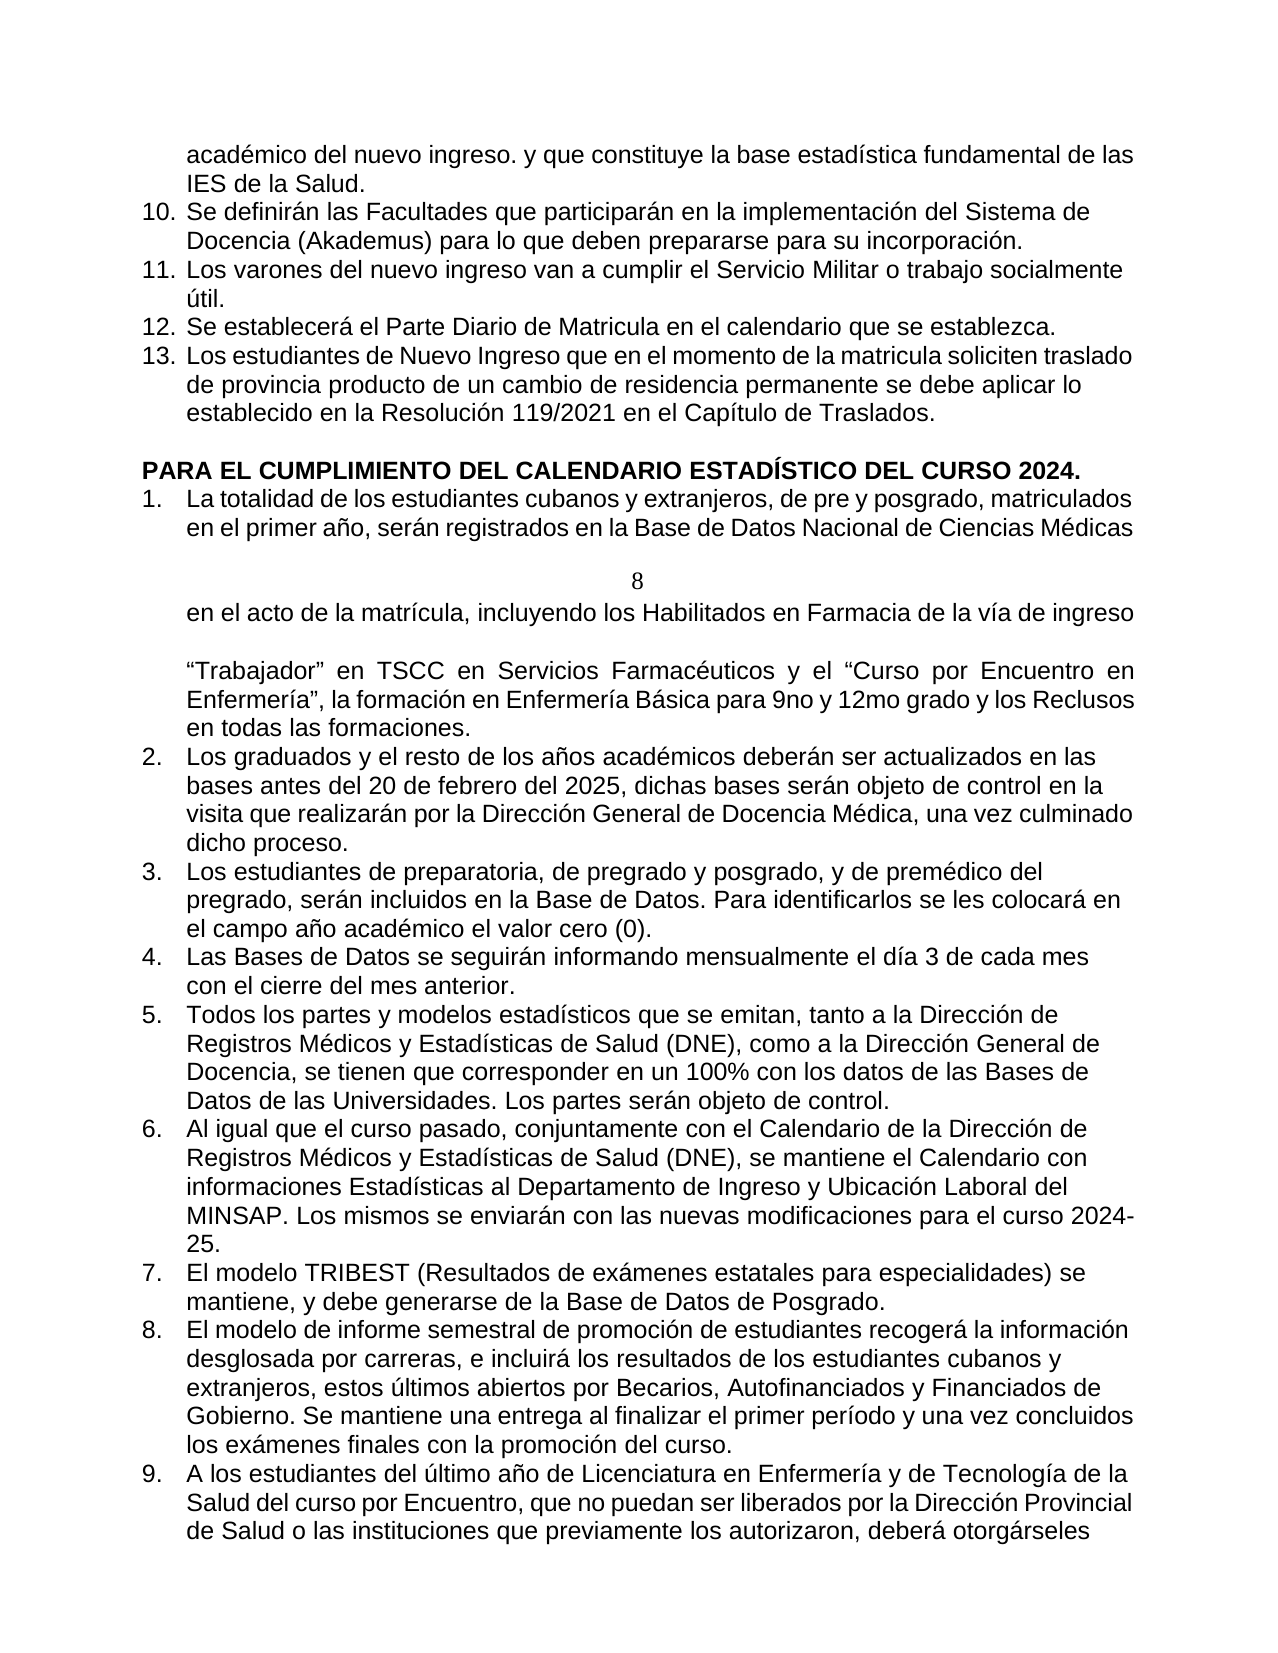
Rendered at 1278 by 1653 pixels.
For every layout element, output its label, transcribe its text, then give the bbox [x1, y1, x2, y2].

text 8 [631, 567, 1162, 596]
list Las Bases de Datos se seguirán informando mensualmente el día 3 de cada mes con el cierre del mes anterior. [142, 943, 1135, 1000]
text en el acto de la matrícula, incluyendo los Habilitados en Farmacia de la vía de ingreso “Trabajador” en TSCC en Servicios Farmacéuticos y el “Curso por Encuentro en Enfermería”, la formación en Enfermería Básica para 9no y 12mo grado y los Reclusos en todas las formaciones. [186, 598, 1135, 742]
list Se definirán las Facultades que participarán en la implementación del Sistema de Docencia (Akademus) para lo que deben prepararse para su incorporación. [142, 198, 1135, 255]
list Los varones del nuevo ingreso van a cumplir el Servicio Militar o trabajo socialmente útil. [142, 255, 1134, 312]
list Todos los partes y modelos estadísticos que se emitan, tanto a la Dirección de Registros Médicos y Estadísticas de Salud (DNE), como a la Dirección General de Docencia, se tienen que corresponder en un 100% con los datos de las Bases de Datos de las Universidades. Los partes serán objeto de control. [142, 1000, 1135, 1114]
text PARA EL CUMPLIMIENTO DEL CALENDARIO ESTADÍSTICO DEL CURSO 2024. [142, 456, 1162, 484]
list Al igual que el curso pasado, conjuntamente con el Calendario de la Dirección de Registros Médicos y Estadísticas de Salud (DNE), se mantiene el Calendario con informaciones Estadísticas al Departamento de Ingreso y Ubicación Laboral del MINSAP. Los mismos se enviarán con las nuevas modificaciones para el curso 2024- 25. [142, 1114, 1136, 1258]
list El modelo de informe semestral de promoción de estudiantes recogerá la información desglosada por carreras, e incluirá los resultados de los estudiantes cubanos y extranjeros, estos últimos abiertos por Becarios, Autofinanciados y Financiados de Gobierno. Se mantiene una entrega al finalizar el primer período y una vez concluidos los exámenes finales con la promoción del curso. [142, 1316, 1136, 1459]
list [142, 140, 1136, 198]
list El modelo TRIBEST (Resultados de exámenes estatales para especialidades) se mantiene, y debe generarse de la Base de Datos de Posgrado. [142, 1258, 1135, 1316]
list Los graduados y el resto de los años académicos deberán ser actualizados en las bases antes del 20 de febrero del 2025, dichas bases serán objeto de control en la visita que realizarán por la Dirección General de Docencia Médica, una vez culminado dicho proceso. [142, 743, 1136, 857]
list Se establecerá el Parte Diario de Matricula en el calendario que se establezca. [142, 312, 1162, 341]
list Los estudiantes de Nuevo Ingreso que en el momento de la matricula soliciten traslado de provincia producto de un cambio de residencia permanente se debe aplicar lo establecido en la Resolución 119/2021 en el Capítulo de Traslados. [142, 342, 1135, 427]
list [142, 1459, 1136, 1545]
list Los estudiantes de preparatoria, de pregrado y posgrado, y de premédico del pregrado, serán incluidos en la Base de Datos. Para identificarlos se les colocará en el campo año académico el valor cero (0). [142, 857, 1136, 943]
list La totalidad de los estudiantes cubanos y extranjeros, de pre y posgrado, matriculados en el primer año, serán registrados en la Base de Datos Nacional de Ciencias Médicas [142, 484, 1135, 542]
